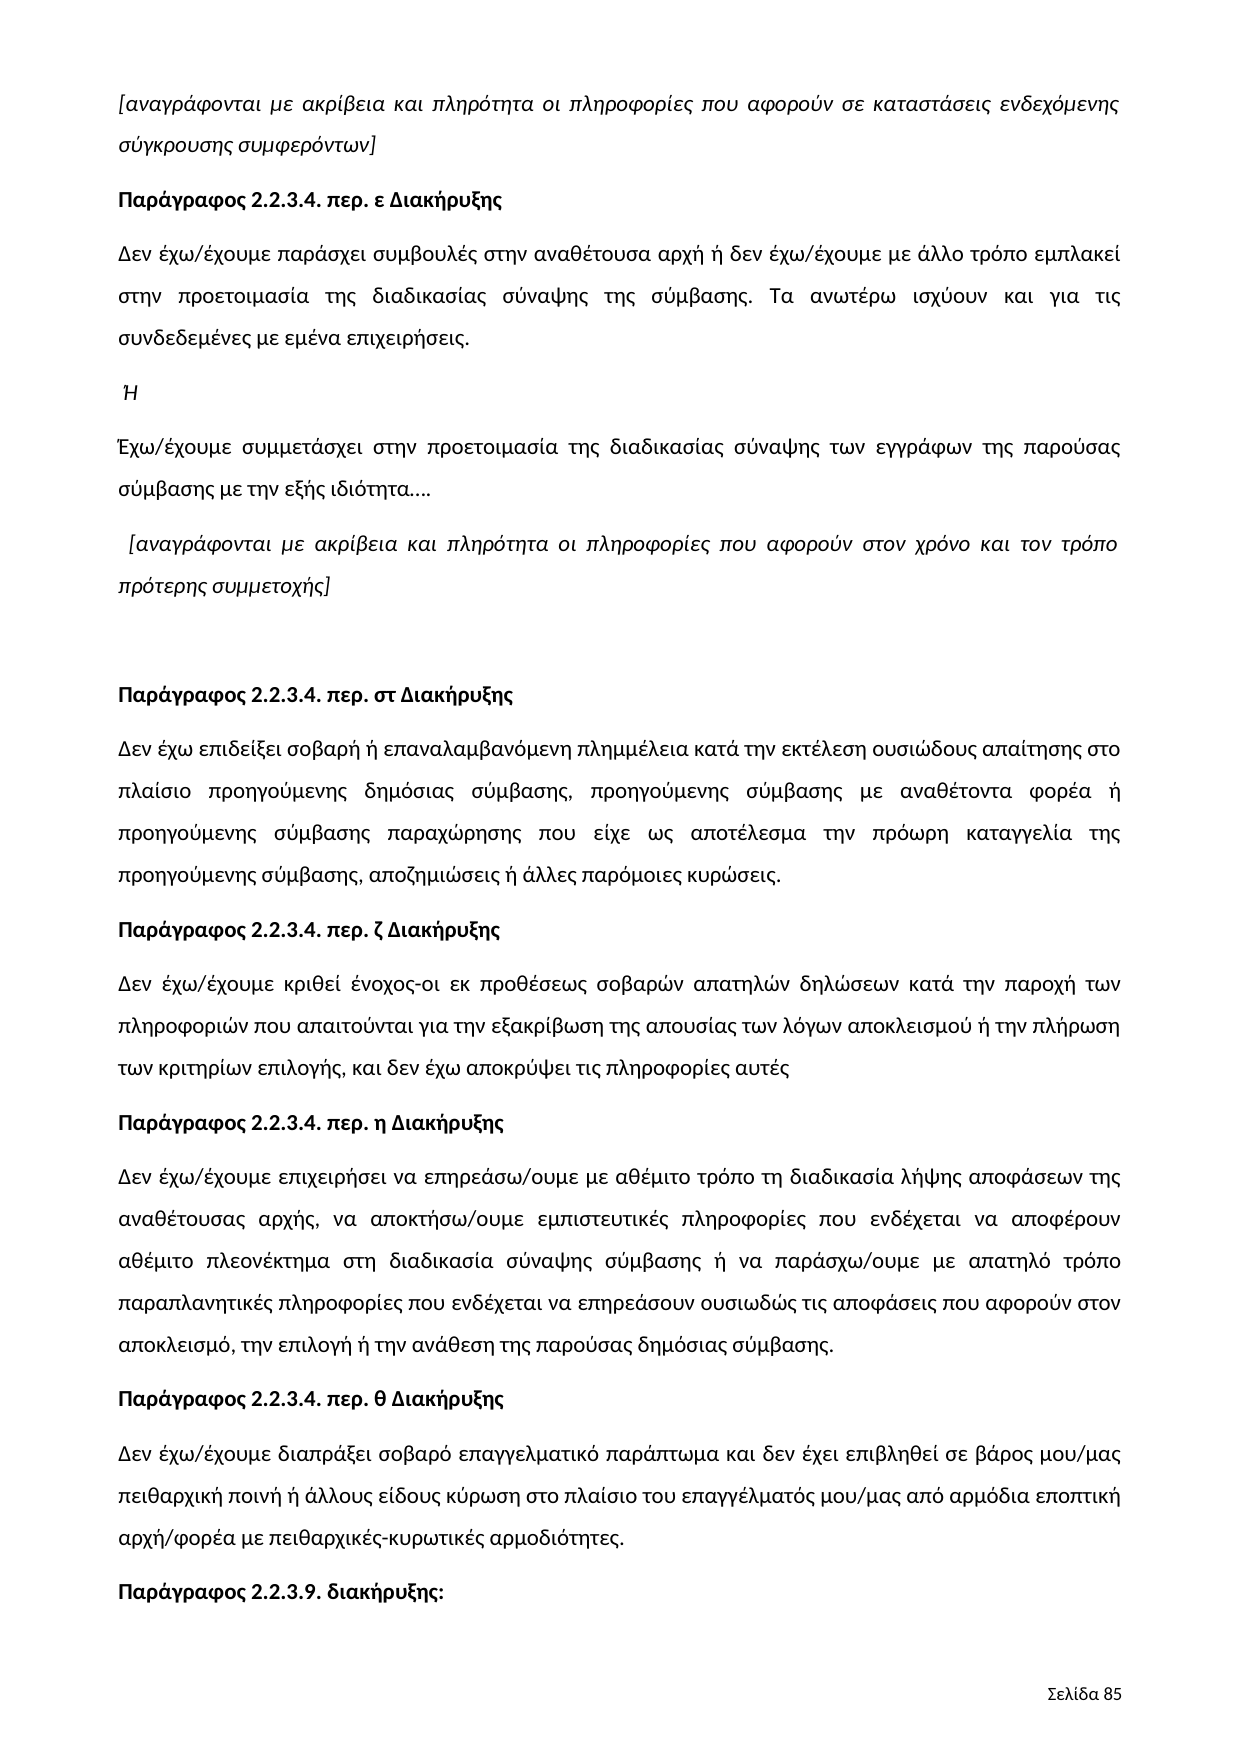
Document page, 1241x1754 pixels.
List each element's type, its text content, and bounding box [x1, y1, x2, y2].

text [αναγράφονται με ακρίβεια και πληρότητα οι πληροφορίες που αφορούν στον χρόνο και τον τρόπο πρότερης συμμετοχής] [118, 529, 1122, 599]
text Παράγραφος 2.2.3.4. περ. στ Διακήρυξης [118, 680, 1122, 708]
text Δεν έχω/έχουμε παράσχει συμβουλές στην αναθέτουσα αρχή ή δεν έχω/έχουμε με άλλο τρόπο εμπλακεί στην προετοιμασία της διαδικασίας σύναψης της σύμβασης. Τα ανωτέρω ισχύουν και για τις συνδεδεμένες με εμένα επιχειρήσεις. [118, 239, 1122, 352]
text Παράγραφος 2.2.3.4. περ. ε Διακήρυξης [118, 185, 1122, 213]
text Παράγραφος 2.2.3.4. περ. ζ Διακήρυξης [118, 915, 1122, 943]
text Έχω/έχουμε συμμετάσχει στην προετοιμασία της διαδικασίας σύναψης των εγγράφων της παρούσας σύμβασης με την εξής ιδιότητα…. [118, 432, 1122, 502]
text Παράγραφος 2.2.3.9. διακήρυξης: [118, 1577, 1122, 1606]
text Δεν έχω επιδείξει σοβαρή ή επαναλαμβανόμενη πλημμέλεια κατά την εκτέλεση ουσιώδους απαίτησης στο πλαίσιο προηγούμενης δημόσιας σύμβασης, προηγούμενης σύμβασης με αναθέτοντα φορέα ή προηγούμενης σύμβασης παραχώρησης που είχε ως αποτέλεσμα την πρόωρη καταγγελία της προηγούμενης σύμβασης, αποζημιώσεις ή άλλες παρόμοιες κυρώσεις. [118, 734, 1122, 888]
text Ή [118, 378, 1122, 406]
text Δεν έχω/έχουμε επιχειρήσει να επηρεάσω/ουμε με αθέμιτο τρόπο τη διαδικασία λήψης αποφάσεων της αναθέτουσας αρχής, να αποκτήσω/ουμε εμπιστευτικές πληροφορίες που ενδέχεται να αποφέρουν αθέμιτο πλεονέκτημα στη διαδικασία σύναψης σύμβασης ή να παράσχω/ουμε με απατηλό τρόπο παραπλανητικές πληροφορίες που ενδέχεται να επηρεάσουν ουσιωδώς τις αποφάσεις που αφορούν στον αποκλεισμό, την επιλογή ή την ανάθεση της παρούσας δημόσιας σύμβασης. [118, 1162, 1122, 1358]
text Δεν έχω/έχουμε κριθεί ένοχος-οι εκ προθέσεως σοβαρών απατηλών δηλώσεων κατά την παροχή των πληροφοριών που απαιτούνται για την εξακρίβωση της απουσίας των λόγων αποκλεισμού ή την πλήρωση των κριτηρίων επιλογής, και δεν έχω αποκρύψει τις πληροφορίες αυτές [118, 969, 1122, 1081]
text Παράγραφος 2.2.3.4. περ. θ Διακήρυξης [118, 1384, 1122, 1413]
text Δεν έχω/έχουμε διαπράξει σοβαρό επαγγελματικό παράπτωμα και δεν έχει επιβληθεί σε βάρος μου/μας πειθαρχική ποινή ή άλλους είδους κύρωση στο πλαίσιο του επαγγέλματός μου/μας από αρμόδια εποπτική αρχή/φορέα με πειθαρχικές-κυρωτικές αρμοδιότητες. [118, 1439, 1122, 1551]
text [118, 89, 1122, 159]
text Παράγραφος 2.2.3.4. περ. η Διακήρυξης [118, 1108, 1122, 1136]
